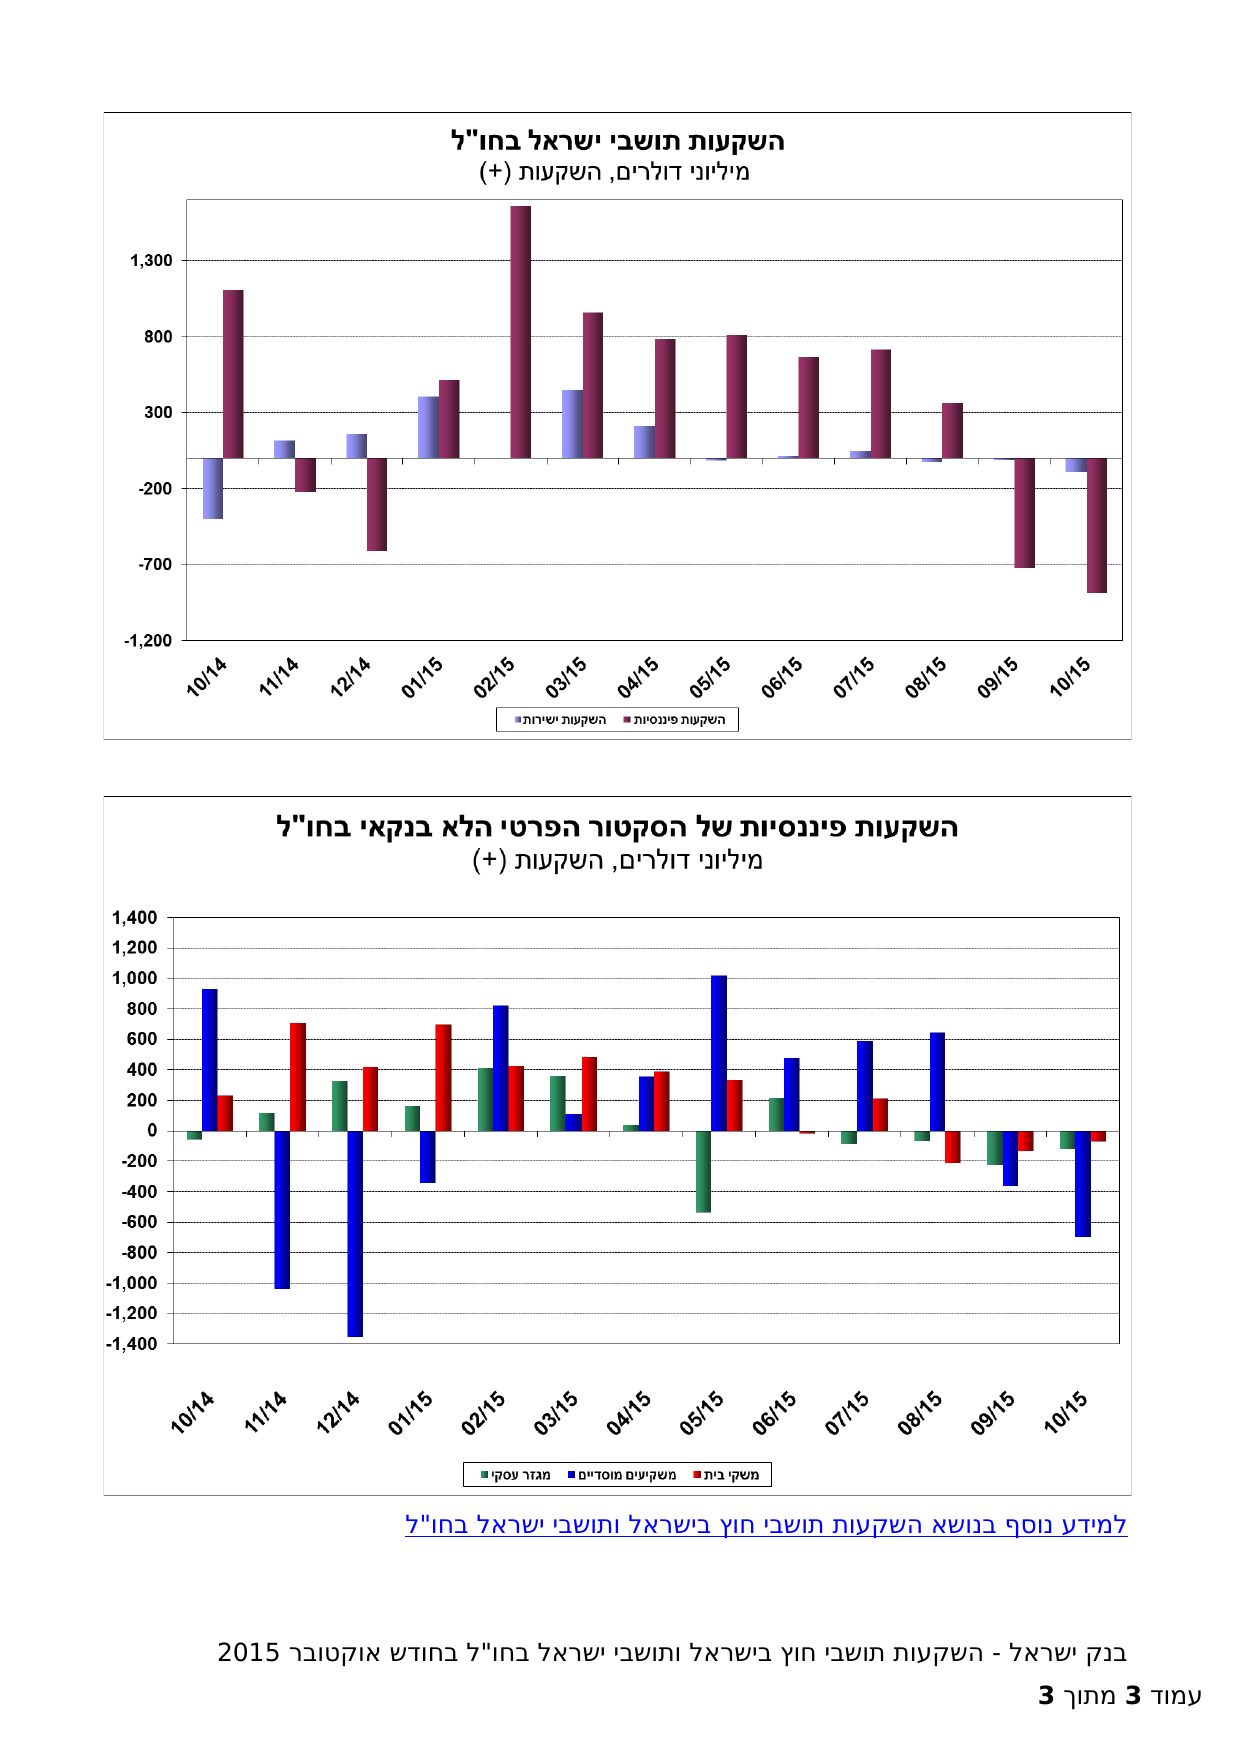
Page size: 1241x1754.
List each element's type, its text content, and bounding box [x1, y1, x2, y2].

picture [103, 796, 1132, 1496]
text למידע נוסף בנושא השקעות תושבי חוץ בישראל ותושבי ישראל בחו"ל [112, 1510, 1128, 1539]
picture [103, 112, 1132, 740]
